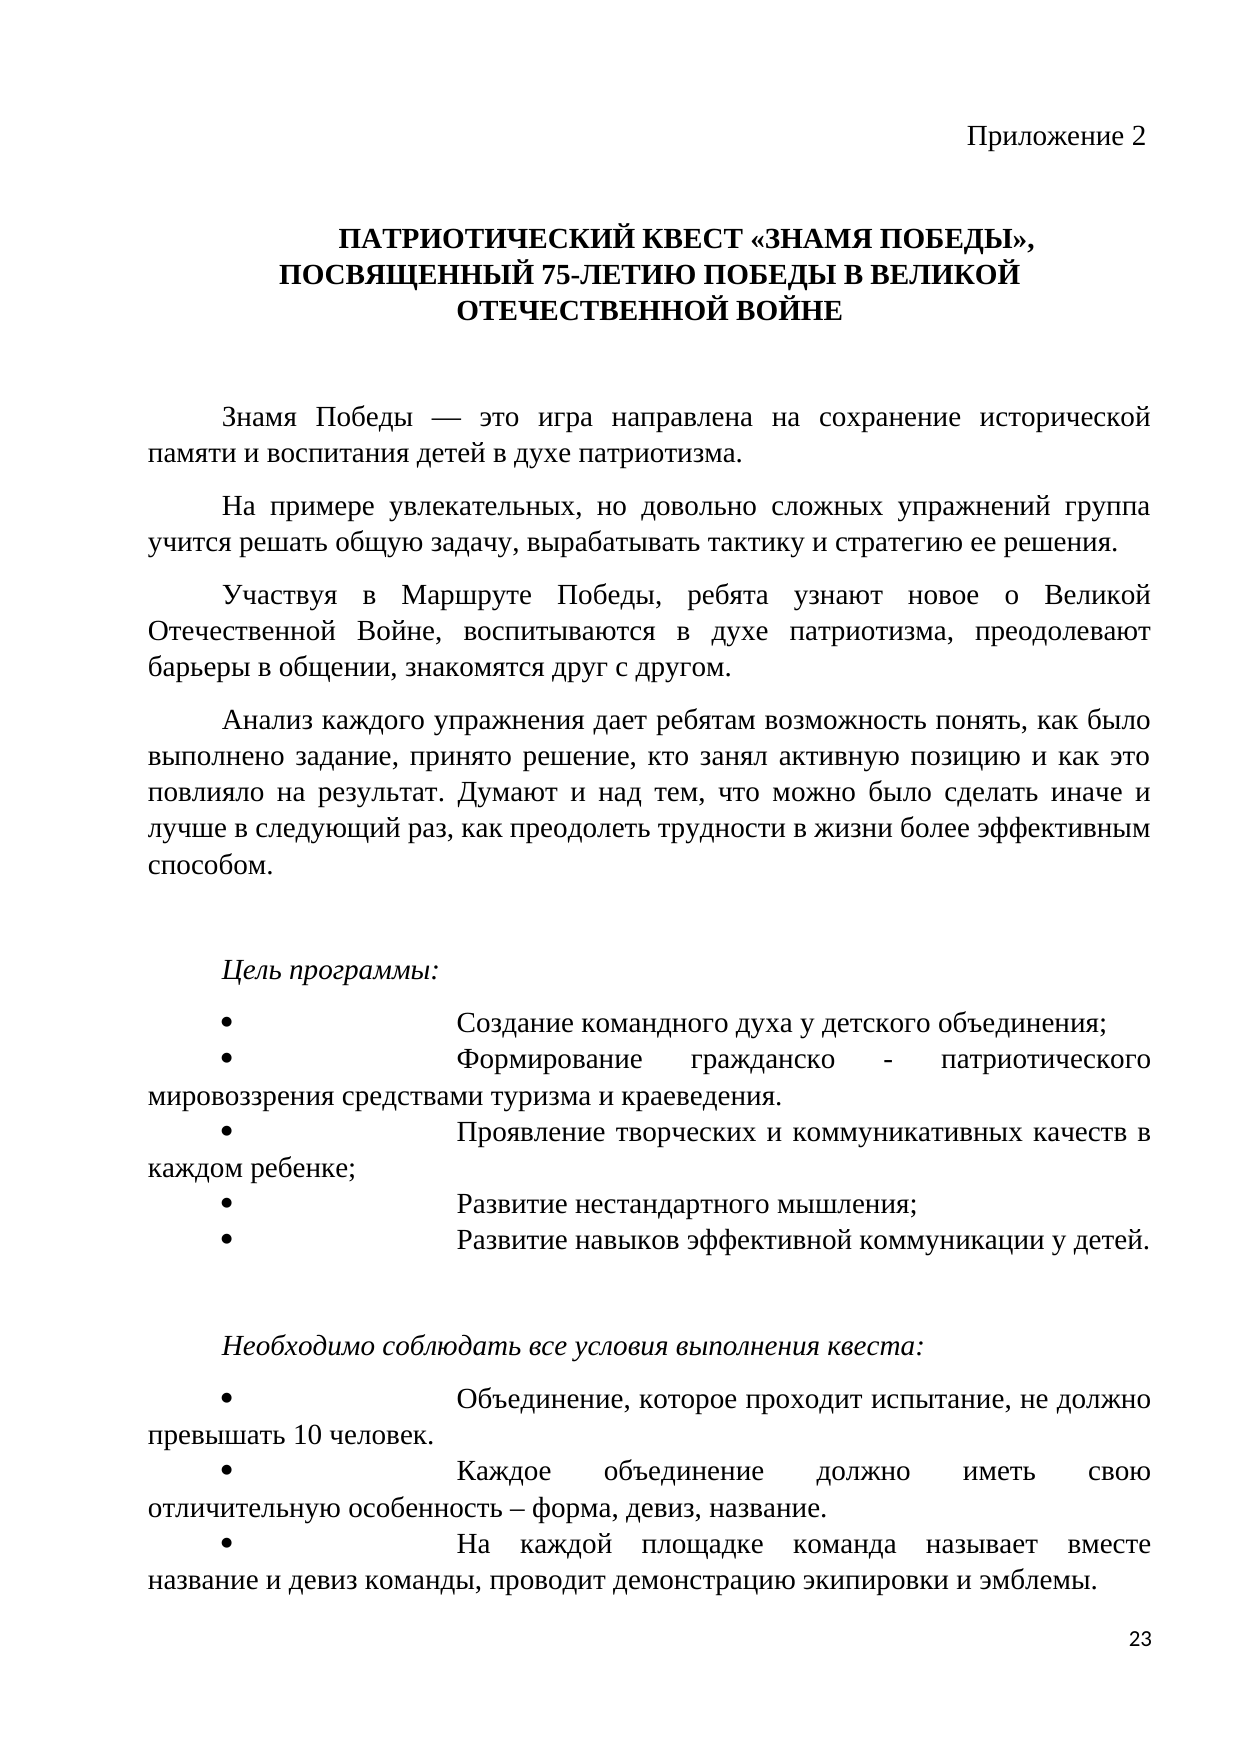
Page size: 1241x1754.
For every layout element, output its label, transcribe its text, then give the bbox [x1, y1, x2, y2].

list Развитие нестандартного мышления; [148, 1186, 1152, 1220]
list Приложение 2 [148, 118, 1146, 152]
list Каждое объединение должно иметь свою отличительную особенность – форма, девиз, название. [148, 1453, 1152, 1523]
list Создание командного духа у детского объединения; [148, 1005, 1152, 1039]
text Знамя Победы — это игра направлена на сохранение исторической памяти и воспитания детей в духе патриотизма. [148, 399, 1152, 469]
text ПАТРИОТИЧЕСКИЙ КВЕСТ «ЗНАМЯ ПОБЕДЫ», ПОСВЯЩЕННЫЙ 75-ЛЕТИЮ ПОБЕДЫ В ВЕЛИКОЙ ОТЕЧЕСТВЕННОЙ ВОЙНЕ [148, 221, 1152, 327]
list Объединение, которое проходит испытание, не должно превышать 10 человек. [148, 1381, 1152, 1451]
text Необходимо соблюдать все условия выполнения квеста: [148, 1328, 1152, 1362]
list Формирование гражданско - патриотического мировоззрения средствами туризма и краеведения. [148, 1041, 1152, 1111]
text На примере увлекательных, но довольно сложных упражнений группа учится решать общую задачу, вырабатывать тактику и стратегию ее решения. [148, 488, 1152, 558]
list На каждой площадке команда называет вместе название и девиз команды, проводит демонстрацию экипировки и эмблемы. [148, 1526, 1152, 1596]
list Проявление творческих и коммуникативных качеств в каждом ребенке; [148, 1114, 1152, 1184]
text Анализ каждого упражнения дает ребятам возможность понять, как было выполнено задание, принято решение, кто занял активную позицию и как это повлияло на результат. Думают и над тем, что можно было сделать иначе и лучше в следующий раз, как преодолеть трудности в жизни более эффективным способом. [148, 702, 1152, 880]
list Развитие навыков эффективной коммуникации у детей. [148, 1222, 1152, 1256]
text Цель программы: [148, 952, 1152, 986]
text Участвуя в Маршруте Победы, ребята узнают новое о Великой Отечественной Войне, воспитываются в духе патриотизма, преодолевают барьеры в общении, знакомятся друг с другом. [148, 577, 1152, 683]
